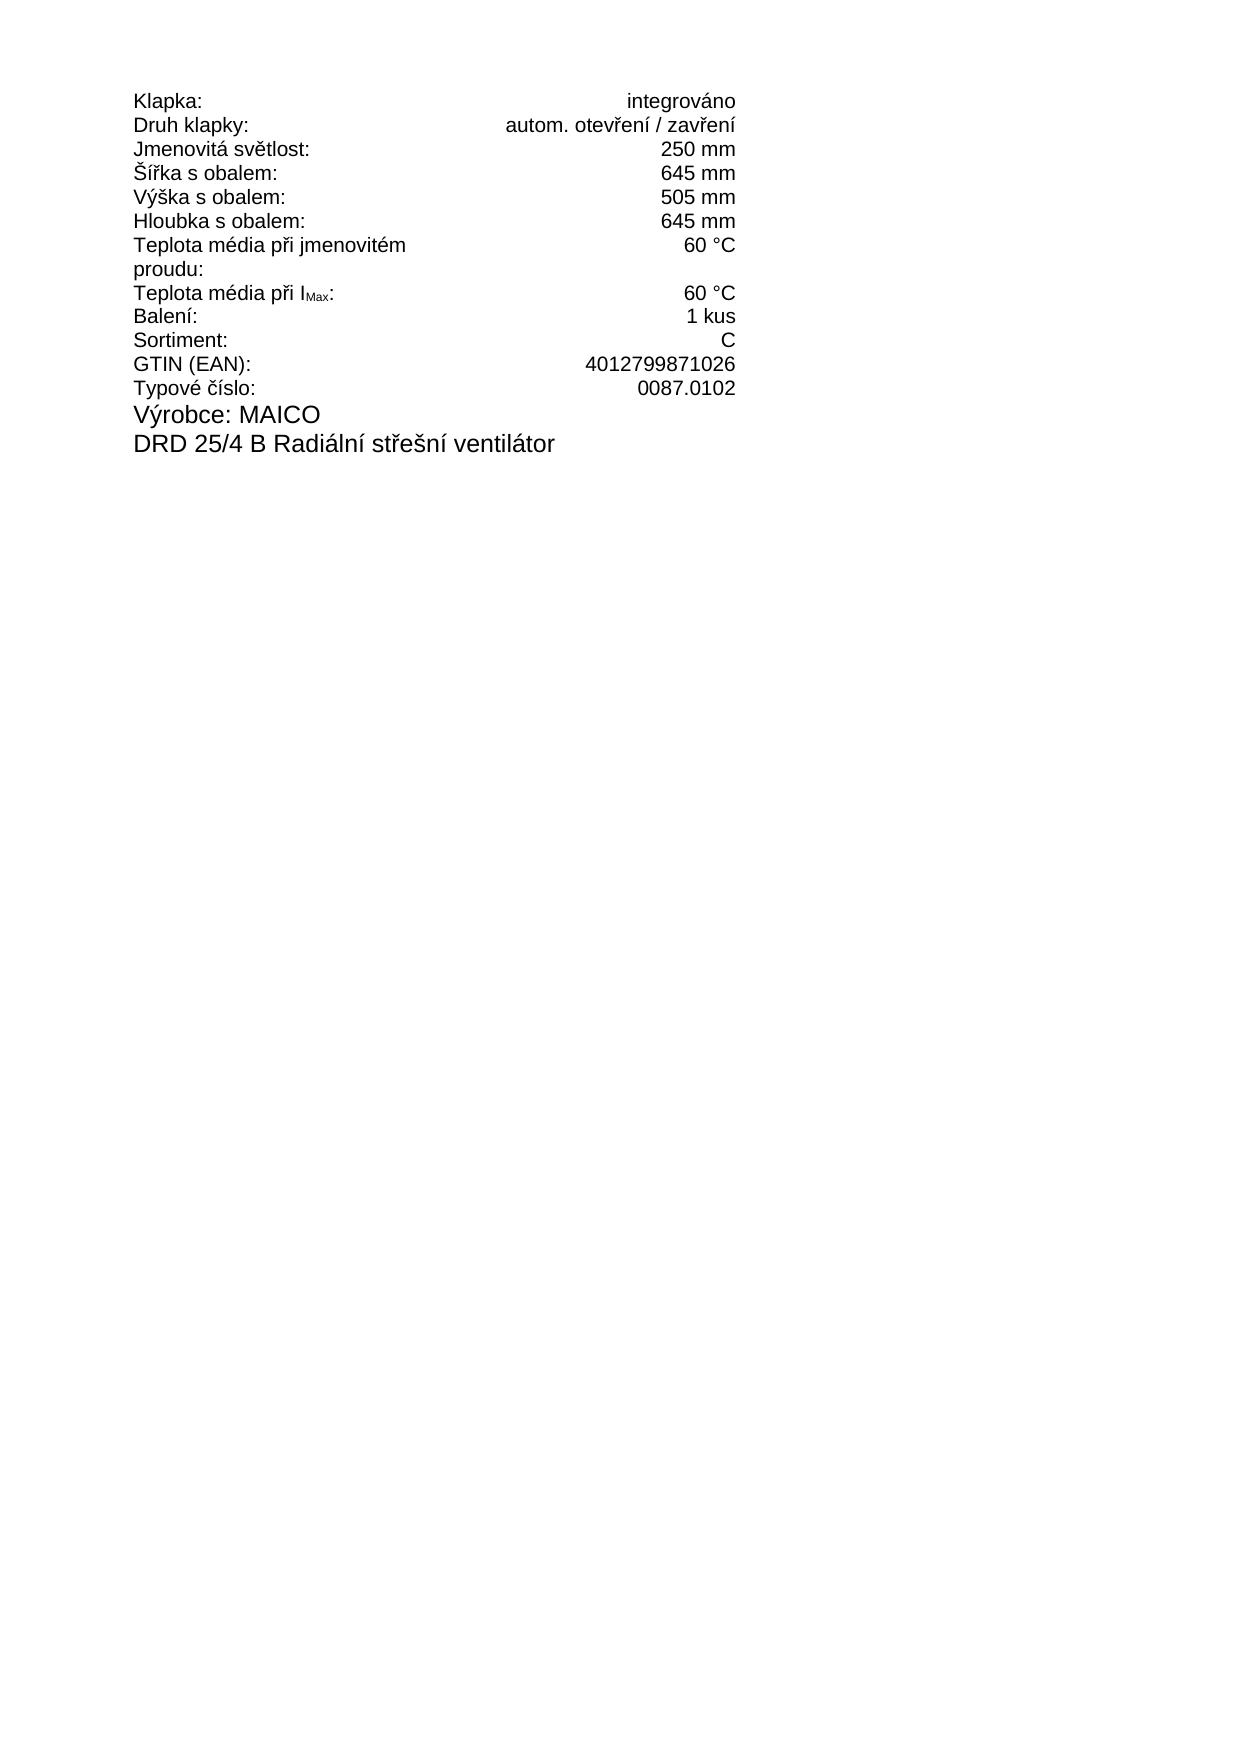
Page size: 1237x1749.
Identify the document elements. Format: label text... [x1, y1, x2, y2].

text DRD 25/4 B Radiální střešní ventilátor [133, 429, 1148, 458]
table_cell Jmenovitá světlost: [122, 137, 434, 161]
table_cell 505 mm [434, 185, 747, 208]
table_cell Sortiment: [122, 328, 434, 352]
table_cell 60 °C [434, 280, 747, 304]
table_cell Klapka: [122, 89, 434, 113]
table_cell Teplota média při jmenovitém proudu: [122, 233, 434, 280]
table_cell Typové číslo: [122, 376, 434, 400]
table_cell 645 mm [434, 209, 747, 232]
table_cell GTIN (EAN): [122, 352, 434, 376]
table_cell Balení: [122, 304, 434, 328]
table_cell 60 °C [434, 233, 747, 280]
table_cell Hloubka s obalem: [122, 209, 434, 232]
table_cell 1 kus [434, 304, 747, 328]
table_cell 645 mm [434, 161, 747, 184]
table_cell Druh klapky: [122, 113, 434, 137]
table_cell 0087.0102 [434, 376, 747, 400]
table_cell Výška s obalem: [122, 185, 434, 208]
table_cell integrováno [434, 89, 747, 113]
table_cell 4012799871026 [434, 352, 747, 376]
text Výrobce: MAICO [133, 400, 1148, 429]
table_cell Teplota média při IMax: [122, 280, 434, 304]
table_cell C [434, 328, 747, 352]
table_cell Šířka s obalem: [122, 161, 434, 184]
table_cell autom. otevření / zavření [434, 113, 747, 137]
table_cell 250 mm [434, 137, 747, 161]
